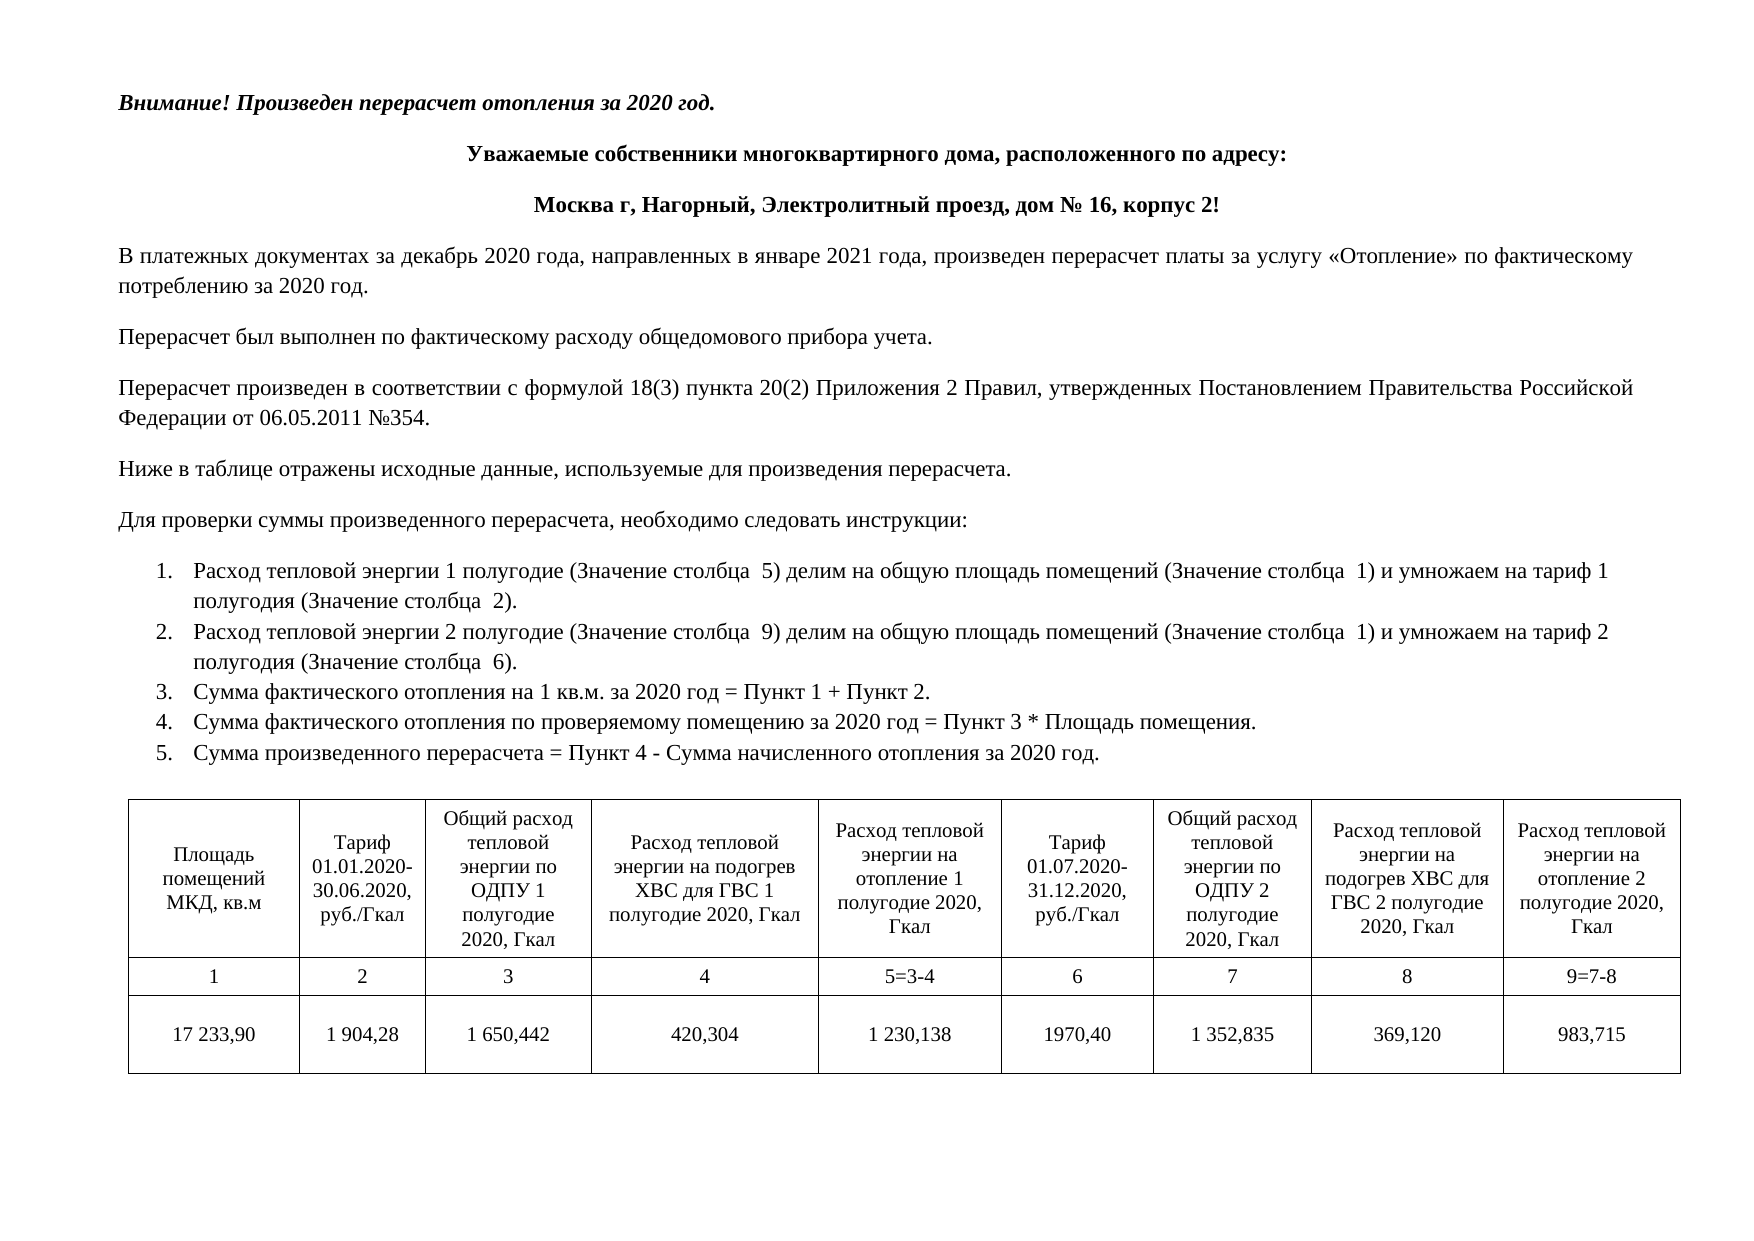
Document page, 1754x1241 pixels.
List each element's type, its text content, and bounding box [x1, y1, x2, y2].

table_cell 3 [426, 958, 591, 995]
table_header Расход тепловой энергии на отопление 1 полугодие 2020, Гкал [819, 800, 1001, 957]
table_cell 8 [1312, 958, 1503, 995]
text В платежных документах за декабрь 2020 года, направленных в январе 2021 года, произведен перерасчет платы за услугу «Отопление» по фактическому потреблению за 2020 год. [118, 242, 1636, 298]
list Сумма произведенного перерасчета = Пункт 4 - Сумма начисленного отопления за 2020 год. [156, 739, 1636, 765]
table_header Тариф 01.07.2020-31.12.2020, руб./Гкал [1002, 800, 1153, 957]
table_cell 17 233,90 [129, 996, 299, 1073]
table_cell 1 904,28 [300, 996, 425, 1073]
table_cell 369,120 [1312, 996, 1503, 1073]
table_cell 983,715 [1504, 996, 1680, 1073]
table_cell 1 352,835 [1154, 996, 1311, 1073]
table_cell 2 [300, 958, 425, 995]
text Для проверки суммы произведенного перерасчета, необходимо следовать инструкции: [118, 506, 1636, 533]
table_cell 420,304 [592, 996, 818, 1073]
table_cell 6 [1002, 958, 1153, 995]
table_cell 1 650,442 [426, 996, 591, 1073]
table_header Общий расход тепловой энергии по ОДПУ 2 полугодие 2020, Гкал [1154, 800, 1311, 957]
table_cell 1970,40 [1002, 996, 1153, 1073]
list Расход тепловой энергии 1 полугодие (Значение столбца 5) делим на общую площадь помещений (Значение столбца 1) и умножаем на тариф 1 полугодия (Значение столбца 2). [156, 557, 1636, 614]
table_header Расход тепловой энергии на подогрев ХВС для ГВС 2 полугодие 2020, Гкал [1312, 800, 1503, 957]
table_header Площадь помещений МКД, кв.м [129, 800, 299, 957]
list Расход тепловой энергии 2 полугодие (Значение столбца 9) делим на общую площадь помещений (Значение столбца 1) и умножаем на тариф 2 полугодия (Значение столбца 6). [156, 618, 1636, 674]
table_cell 1 230,138 [819, 996, 1001, 1073]
text Уважаемые собственники многоквартирного дома, расположенного по адресу: [118, 140, 1636, 166]
text Москва г, Нагорный, Электролитный проезд, дом № 16, корпус 2! [118, 191, 1636, 217]
text Ниже в таблице отражены исходные данные, используемые для произведения перерасчета. [118, 455, 1636, 482]
list Сумма фактического отопления по проверяемому помещению за 2020 год = Пункт 3 * Площадь помещения. [156, 708, 1636, 735]
text Перерасчет произведен в соответствии с формулой 18(3) пункта 20(2) Приложения 2 Правил, утвержденных Постановлением Правительства Российской Федерации от 06.05.2011 №354. [118, 374, 1636, 431]
table_cell 9=7-8 [1504, 958, 1680, 995]
table_cell 7 [1154, 958, 1311, 995]
table_header Общий расход тепловой энергии по ОДПУ 1 полугодие 2020, Гкал [426, 800, 591, 957]
text Перерасчет был выполнен по фактическому расходу общедомового прибора учета. [118, 323, 1636, 349]
table_header Тариф 01.01.2020-30.06.2020, руб./Гкал [300, 800, 425, 957]
text Внимание! Произведен перерасчет отопления за 2020 год. [118, 89, 1636, 115]
table_cell 1 [129, 958, 299, 995]
list Сумма фактического отопления на 1 кв.м. за 2020 год = Пункт 1 + Пункт 2. [156, 678, 1636, 704]
table_cell 4 [592, 958, 818, 995]
table_header Расход тепловой энергии на отопление 2 полугодие 2020, Гкал [1504, 800, 1680, 957]
table_header Расход тепловой энергии на подогрев ХВС для ГВС 1 полугодие 2020, Гкал [592, 800, 818, 957]
table_cell 5=3-4 [819, 958, 1001, 995]
